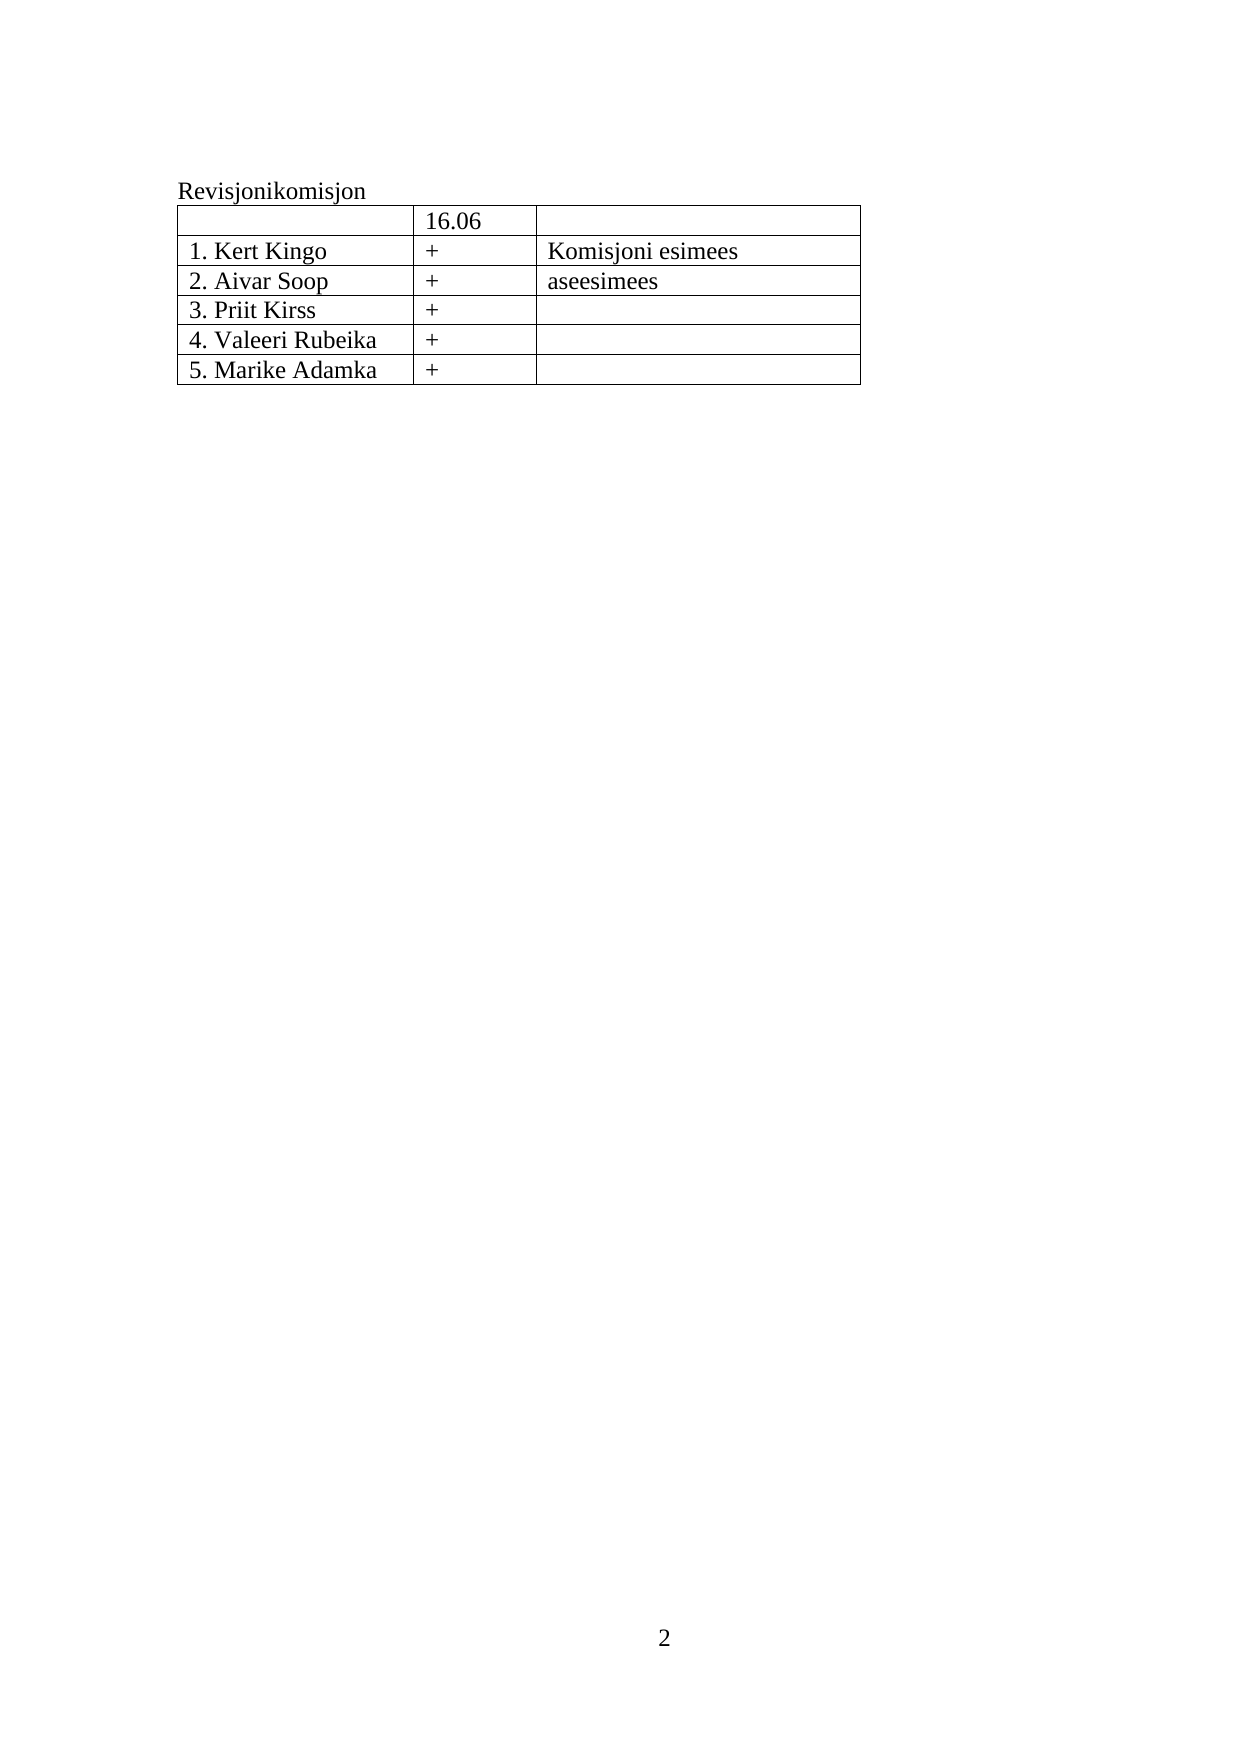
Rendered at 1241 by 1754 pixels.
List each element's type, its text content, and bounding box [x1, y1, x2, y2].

table_cell 4. Valeeri Rubeika [178, 325, 413, 354]
table_cell [537, 355, 860, 384]
table_cell 5. Marike Adamka [178, 355, 413, 384]
table_cell [537, 325, 860, 354]
table_cell 2. Aivar Soop [178, 266, 413, 294]
table_cell 3. Priit Kirss [178, 296, 413, 324]
text Revisjonikomisjon [177, 176, 1152, 205]
table_header [178, 206, 413, 235]
table_cell + [414, 266, 536, 294]
table_cell Komisjoni esimees [537, 236, 860, 265]
table_cell + [414, 296, 536, 324]
table_header 16.06 [414, 206, 536, 235]
table_cell aseesimees [537, 266, 860, 294]
table_cell 1. Kert Kingo [178, 236, 413, 265]
table_cell + [414, 355, 536, 384]
table_cell [537, 296, 860, 324]
table_header [537, 206, 860, 235]
table_cell + [414, 236, 536, 265]
table_cell + [414, 325, 536, 354]
